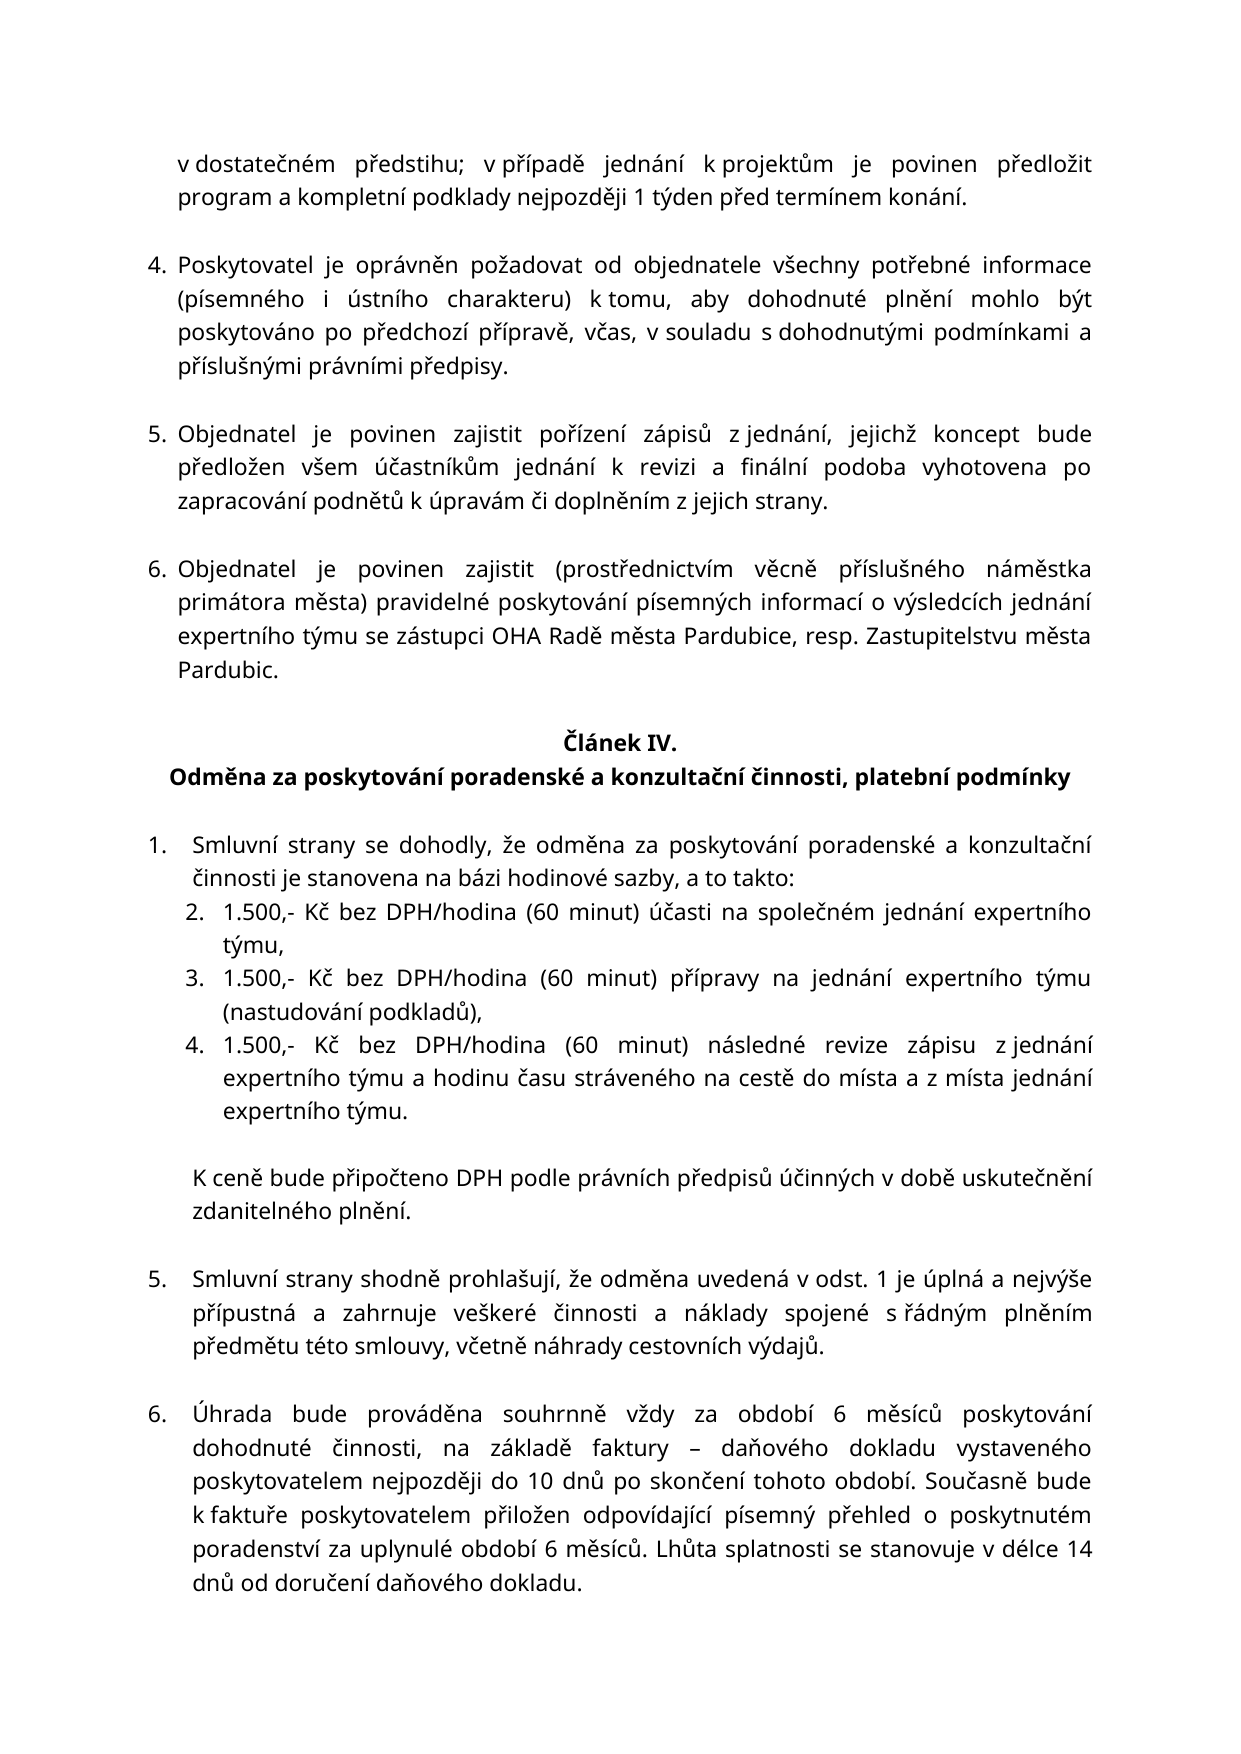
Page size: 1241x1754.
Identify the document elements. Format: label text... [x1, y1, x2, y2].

list Poskytovatel je oprávněn požadovat od objednatele všechny potřebné informace (písemného i ústního charakteru) k tomu, aby dohodnuté plnění mohlo být poskytováno po předchozí přípravě, včas, v souladu s dohodnutými podmínkami a příslušnými právními předpisy. [148, 249, 1093, 381]
list Úhrada bude prováděna souhrnně vždy za období 6 měsíců poskytování dohodnuté činnosti, na základě faktury – daňového dokladu vystaveného poskytovatelem nejpozději do 10 dnů po skončení tohoto období. Současně bude k faktuře poskytovatelem přiložen odpovídající písemný přehled o poskytnutém poradenství za uplynulé období 6 měsíců. Lhůta splatnosti se stanovuje v délce 14 dnů od doručení daňového dokladu. [148, 1398, 1093, 1598]
text Článek IV. [148, 727, 1093, 759]
list Smluvní strany shodně prohlašují, že odměna uvedená v odst. 1 je úplná a nejvýše přípustná a zahrnuje veškeré činnosti a náklady spojené s řádným plněním předmětu této smlouvy, včetně náhrady cestovních výdajů. [148, 1263, 1093, 1362]
list 1.500,- Kč bez DPH/hodina (60 minut) následné revize zápisu z jednání expertního týmu a hodinu času stráveného na cestě do místa a z místa jednání expertního týmu. [185, 1029, 1093, 1126]
list Smluvní strany se dohodly, že odměna za poskytování poradenské a konzultační činnosti je stanovena na bázi hodinové sazby, a to takto: [148, 829, 1093, 894]
text K ceně bude připočteno DPH podle právních předpisů účinných v době uskutečnění zdanitelného plnění. [192, 1162, 1093, 1227]
list 1.500,- Kč bez DPH/hodina (60 minut) přípravy na jednání expertního týmu (nastudování podkladů), [185, 962, 1093, 1027]
list 1.500,- Kč bez DPH/hodina (60 minut) účasti na společném jednání expertního týmu, [185, 896, 1093, 961]
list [148, 148, 1093, 213]
text Odměna za poskytování poradenské a konzultační činnosti, platební podmínky [148, 761, 1093, 792]
list Objednatel je povinen zajistit pořízení zápisů z jednání, jejichž koncept bude předložen všem účastníkům jednání k revizi a finální podoba vyhotovena po zapracování podnětů k úpravám či doplněním z jejich strany. [148, 418, 1093, 516]
list Objednatel je povinen zajistit (prostřednictvím věcně příslušného náměstka primátora města) pravidelné poskytování písemných informací o výsledcích jednání expertního týmu se zástupci OHA Radě města Pardubice, resp. Zastupitelstvu města Pardubic. [148, 553, 1093, 685]
